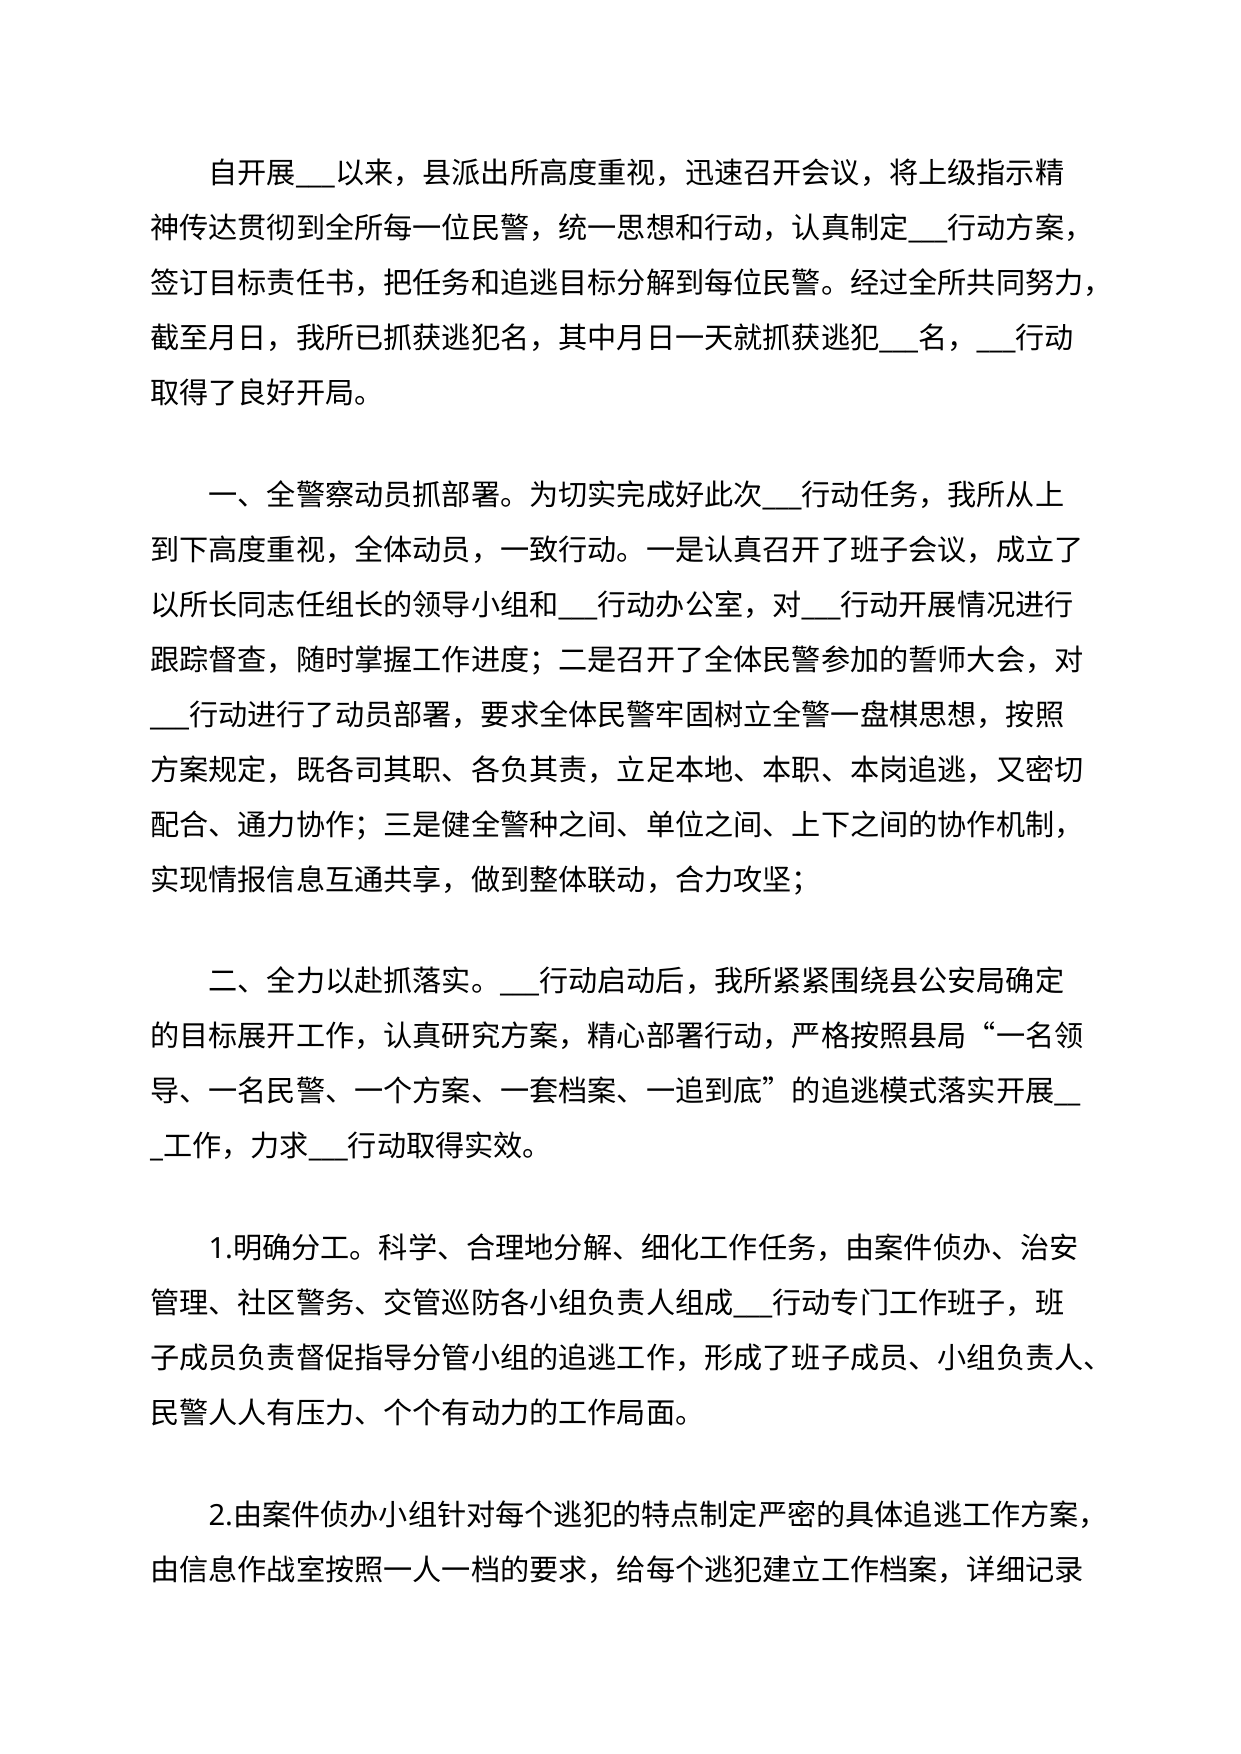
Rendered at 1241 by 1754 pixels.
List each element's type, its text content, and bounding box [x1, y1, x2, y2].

text 二、全力以赴抓落实。___行动启动后，我所紧紧围绕县公安局确定的目标展开工作，认真研究方案，精心部署行动，严格按照县局“一名领导、一名民警、一个方案、一套档案、一追到底”的追逃模式落实开展___工作，力求___行动取得实效。 [150, 958, 1090, 1165]
text 一、全警察动员抓部署。为切实完成好此次___行动任务，我所从上到下高度重视，全体动员，一致行动。一是认真召开了班子会议，成立了以所长同志任组长的领导小组和___行动办公室，对___行动开展情况进行跟踪督查，随时掌握工作进度；二是召开了全体民警参加的誓师大会，对___行动进行了动员部署，要求全体民警牢固树立全警一盘棋思想，按照方案规定，既各司其职、各负其责，立足本地、本职、本岗追逃，又密切配合、通力协作；三是健全警种之间、单位之间、上下之间的协作机制，实现情报信息互通共享，做到整体联动，合力攻坚； [150, 472, 1090, 898]
text 自开展___以来，县派出所高度重视，迅速召开会议，将上级指示精神传达贯彻到全所每一位民警，统一思想和行动，认真制定___行动方案，签订目标责任书，把任务和追逃目标分解到每位民警。经过全所共同努力，截至月日，我所已抓获逃犯名，其中月日一天就抓获逃犯___名，___行动取得了良好开局。 [150, 150, 1090, 412]
text 1.明确分工。科学、合理地分解、细化工作任务，由案件侦办、治安管理、社区警务、交管巡防各小组负责人组成___行动专门工作班子，班子成员负责督促指导分管小组的追逃工作，形成了班子成员、小组负责人、民警人人有压力、个个有动力的工作局面。 [150, 1225, 1090, 1432]
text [150, 1492, 1090, 1589]
